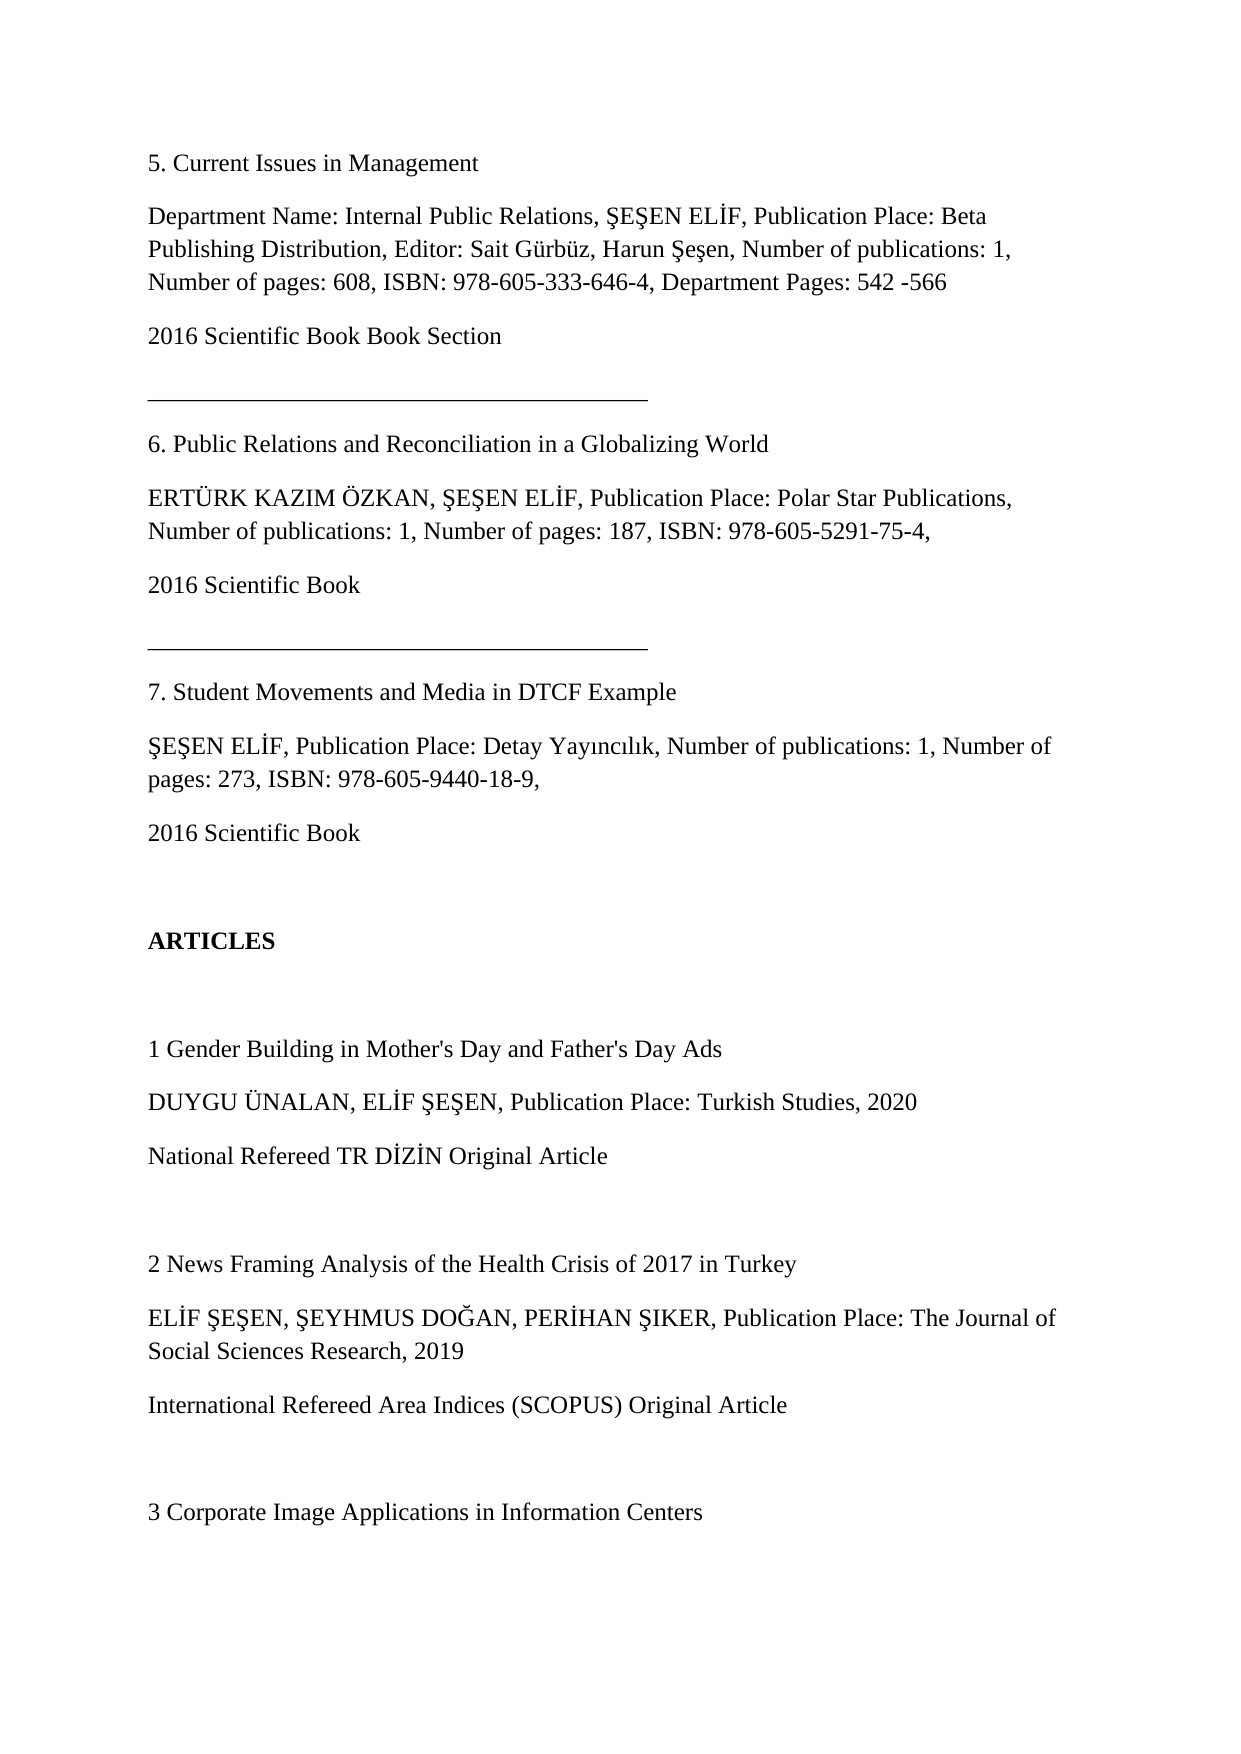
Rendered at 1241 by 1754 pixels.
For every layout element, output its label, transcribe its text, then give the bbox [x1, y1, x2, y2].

text ERTÜRK KAZIM ÖZKAN, ŞEŞEN ELİF, Publication Place: Polar Star Publications, Number of publications: 1, Number of pages: 187, ISBN: 978-605-5291-75-4, [148, 483, 1093, 545]
text 2016 Scientific Book Book Section [148, 321, 1093, 350]
text 2016 Scientific Book [148, 818, 1093, 847]
text ARTICLES [148, 926, 1093, 955]
text ELİF ŞEŞEN, ŞEYHMUS DOĞAN, PERİHAN ŞIKER, Publication Place: The Journal of Social Sciences Research, 2019 [148, 1303, 1093, 1365]
text 1 Gender Building in Mother's Day and Father's Day Ads [148, 1034, 1093, 1062]
text ________________________________________ [148, 375, 1093, 404]
text 2016 Scientific Book [148, 570, 1093, 598]
text 5. Current Issues in Management [148, 148, 1093, 176]
text 3 Corporate Image Applications in Information Centers [148, 1497, 1093, 1526]
text International Refereed Area Indices (SCOPUS) Original Article [148, 1390, 1093, 1418]
text 2 News Framing Analysis of the Health Crisis of 2017 in Turkey [148, 1249, 1093, 1278]
text National Refereed TR DİZİN Original Article [148, 1141, 1093, 1170]
text Department Name: Internal Public Relations, ŞEŞEN ELİF, Publication Place: Beta Publishing Distribution, Editor: Sait Gürbüz, Harun Şeşen, Number of publications: 1, Number of pages: 608, ISBN: 978-605-333-646-4, Department Pages: 542 -566 [148, 201, 1093, 296]
text ŞEŞEN ELİF, Publication Place: Detay Yayıncılık, Number of publications: 1, Number of pages: 273, ISBN: 978-605-9440-18-9, [148, 731, 1093, 793]
text 7. Student Movements and Media in DTCF Example [148, 677, 1093, 706]
text ________________________________________ [148, 624, 1093, 652]
text DUYGU ÜNALAN, ELİF ŞEŞEN, Publication Place: Turkish Studies, 2020 [148, 1087, 1093, 1116]
text 6. Public Relations and Reconciliation in a Globalizing World [148, 429, 1093, 458]
